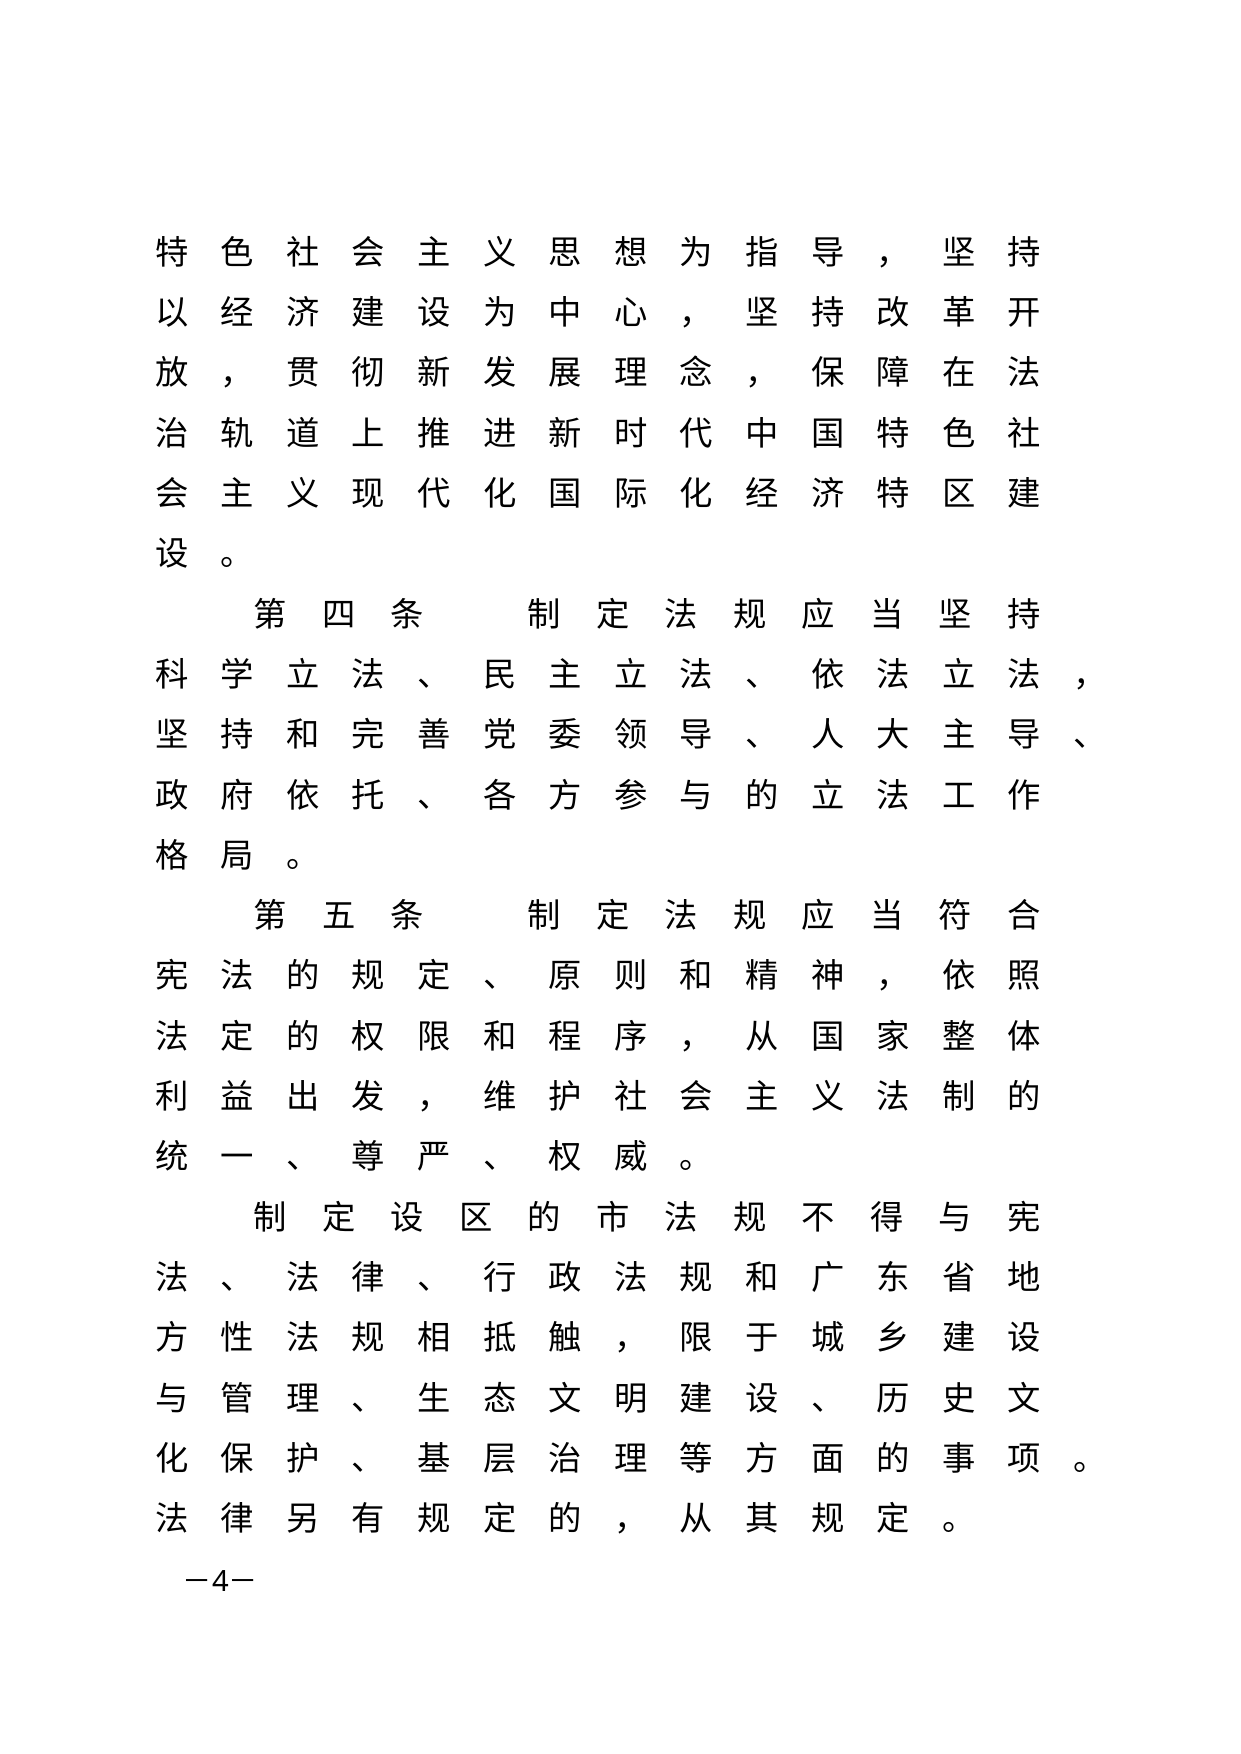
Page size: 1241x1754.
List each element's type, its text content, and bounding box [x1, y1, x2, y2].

text 第四条 制定法规应当坚持科学立法、民主立法、依法立法，坚持和完善党委领导、人大主导、政府依托、各方参与的立法工作格局。 [155, 581, 1073, 883]
text 第五条 制定法规应当符合宪法的规定、原则和精神，依照法定的权限和程序，从国家整体利益出发，维护社会主义法制的统一、尊严、权威。 [155, 883, 1073, 1184]
text 制定设区的市法规不得与宪法、法律、行政法规和广东省地方性法规相抵触，限于城乡建设与管理、生态文明建设、历史文化保护、基层治理等方面的事项。法律另有规定的，从其规定。 [155, 1184, 1073, 1546]
text 第三条 制定法规应当坚持中国共产党的领导，坚持以马克思列宁主义、毛泽东思想、邓小平理论、“三个代表”重要思想、科学发展观、习近平新时代中国特色社会主义思想为指导，坚持以经济建设为中心，坚持改革开放，贯彻新发展理念，保障在法治轨道上推进新时代中国特色社会主义现代化国际化经济特区建设。 [155, 219, 1073, 581]
